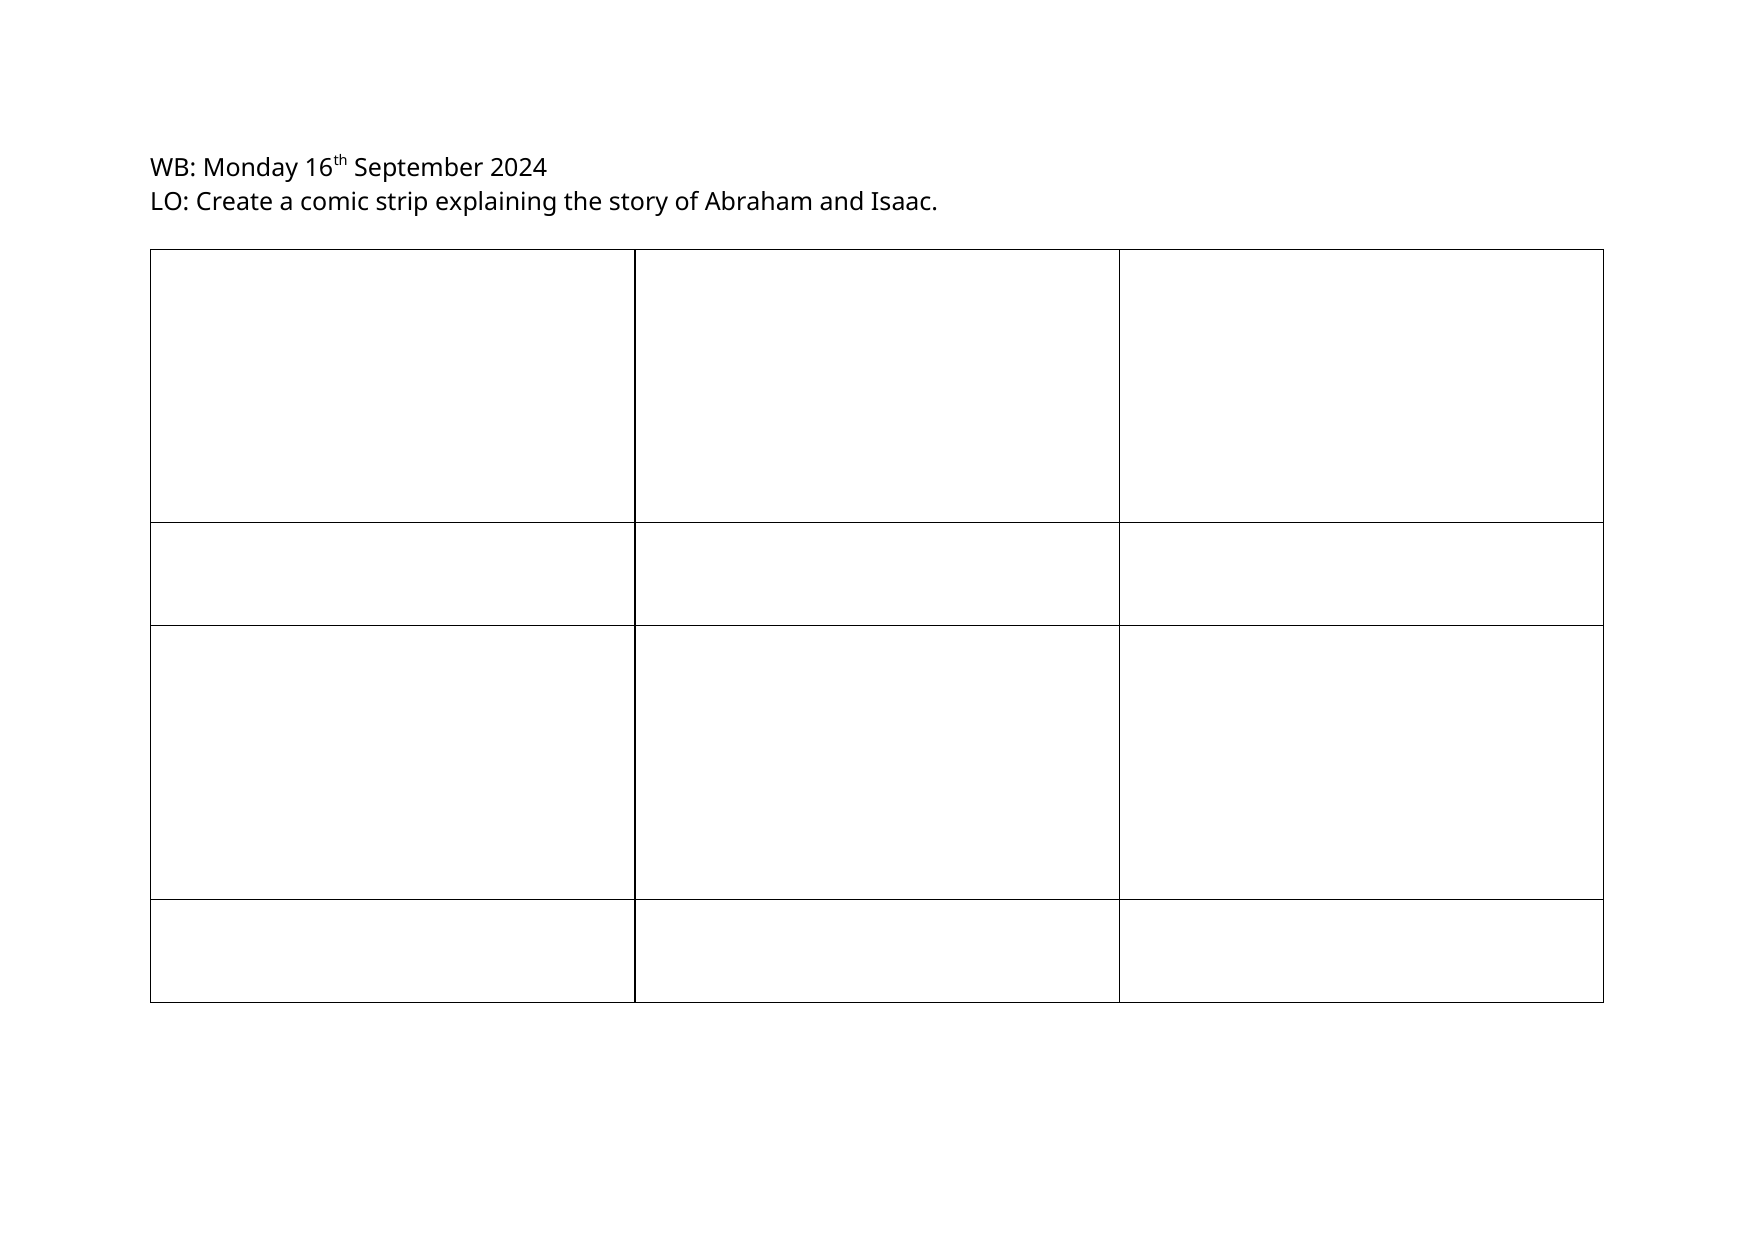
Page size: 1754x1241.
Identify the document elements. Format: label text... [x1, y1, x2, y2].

table_cell [636, 523, 1119, 625]
table_header [151, 250, 634, 522]
table_cell [1120, 523, 1603, 625]
text LO: Create a comic strip explaining the story of Abraham and Isaac. [150, 184, 1604, 218]
table_cell [151, 626, 634, 899]
table_cell [636, 626, 1119, 899]
table_header [636, 250, 1119, 522]
table_cell [636, 900, 1119, 1002]
table_cell [1120, 626, 1603, 899]
table_cell [1120, 900, 1603, 1002]
text WB: Monday 16th September 2024 [150, 150, 1604, 184]
table_cell [151, 523, 634, 625]
table_cell [151, 900, 634, 1002]
table_header [1120, 250, 1603, 522]
